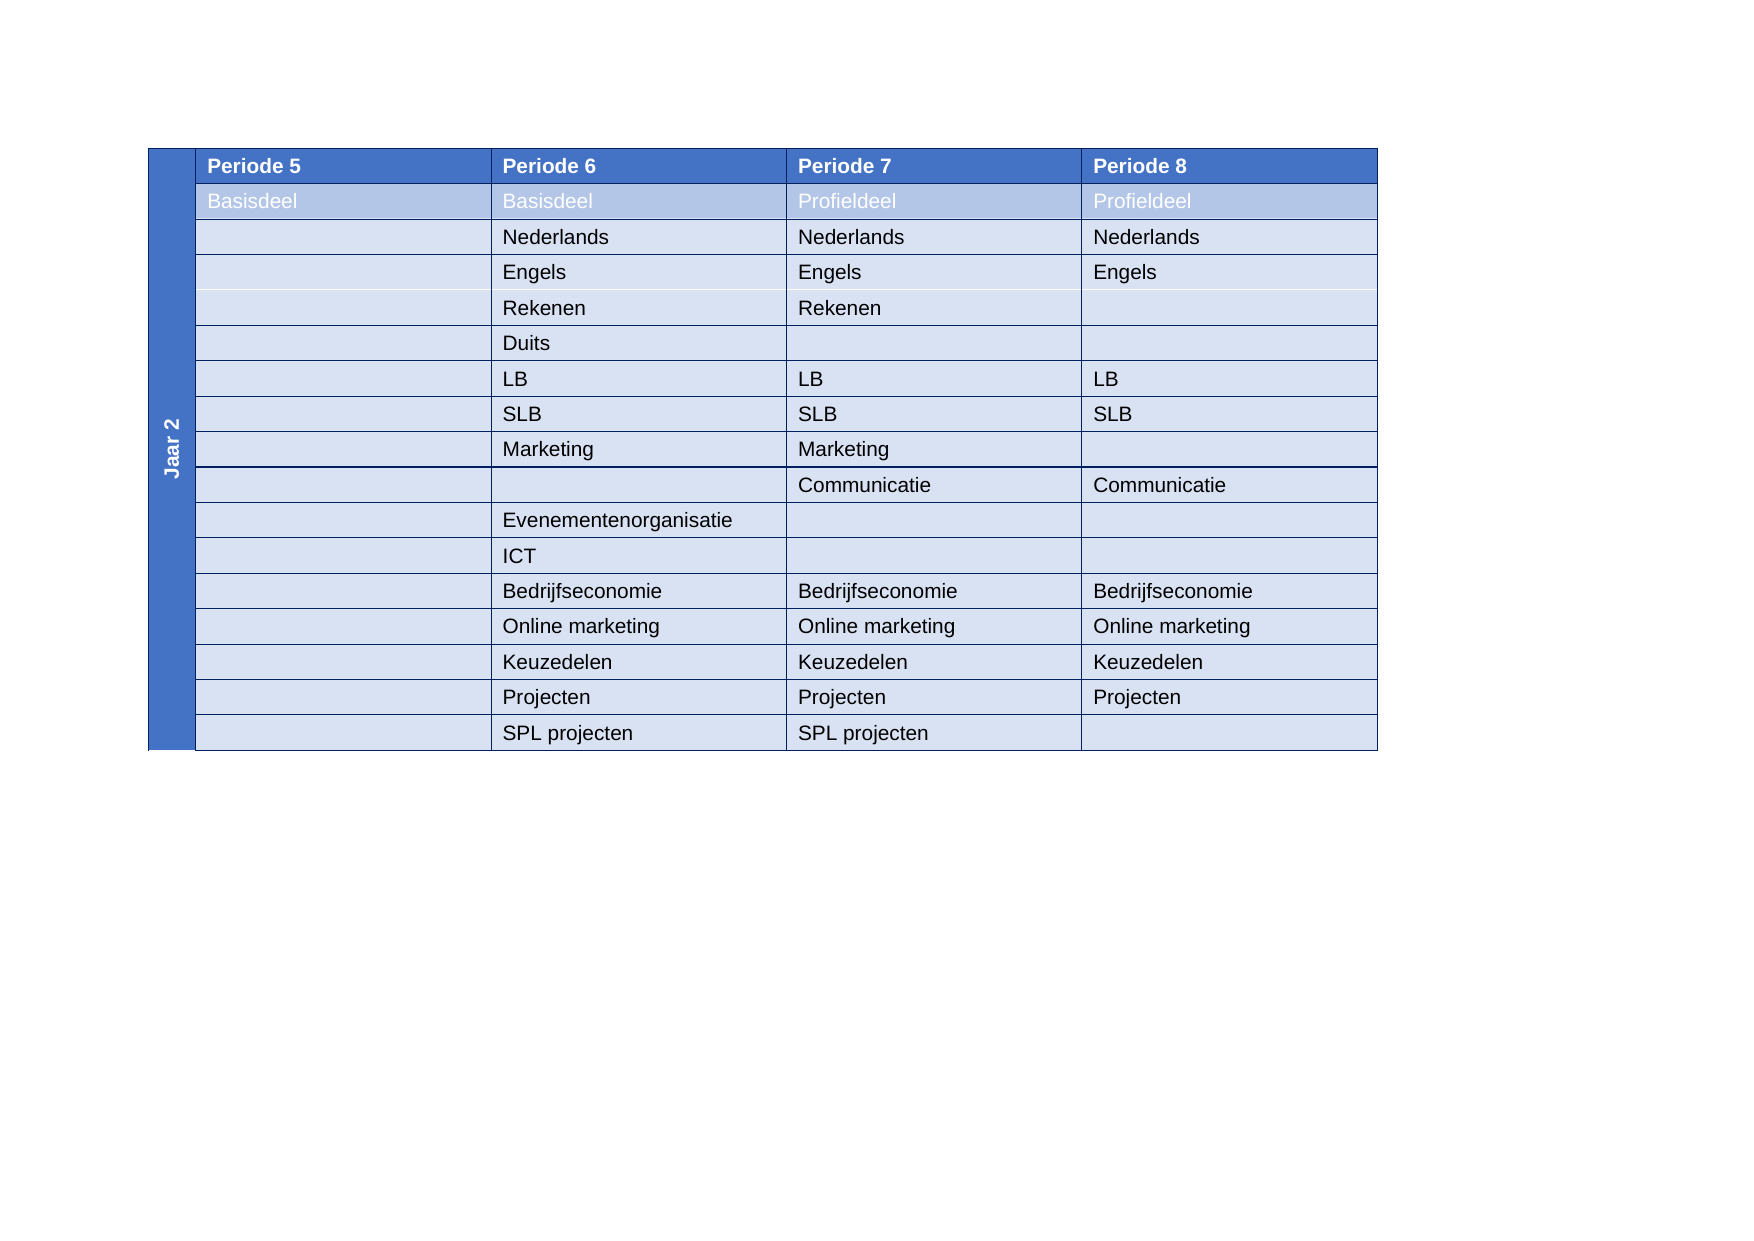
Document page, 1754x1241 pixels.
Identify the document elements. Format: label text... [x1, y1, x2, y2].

table_cell LB [787, 361, 1081, 396]
table_cell [1082, 290, 1377, 325]
table_cell [196, 290, 491, 325]
table_cell Online marketing [1082, 609, 1377, 643]
table_cell [1082, 432, 1377, 466]
table_cell Projecten [1082, 680, 1377, 714]
table_header Periode 8 [1082, 149, 1377, 183]
table_cell Bedrijfseconomie [1082, 574, 1377, 608]
table_cell [492, 468, 786, 502]
table_cell [196, 361, 491, 396]
table_cell [196, 680, 491, 714]
table_cell Online marketing [787, 609, 1081, 643]
table_cell Online marketing [492, 609, 786, 643]
table_cell Keuzedelen [492, 645, 786, 679]
table_header Periode 7 [787, 149, 1081, 183]
table_cell Keuzedelen [1082, 645, 1377, 679]
table_cell [196, 609, 491, 643]
table_cell [196, 715, 491, 750]
table_cell LB [1082, 361, 1377, 396]
table_cell [787, 326, 1081, 360]
table_cell ICT [492, 538, 786, 573]
table_cell Basisdeel [196, 184, 491, 218]
table_cell [196, 574, 491, 608]
table_cell Rekenen [787, 290, 1081, 325]
table_cell [1082, 538, 1377, 573]
table_cell [196, 503, 491, 537]
table_cell [196, 220, 491, 254]
table_cell Profieldeel [1082, 184, 1377, 218]
table_header Periode 5 [196, 149, 491, 183]
table_cell Bedrijfseconomie [787, 574, 1081, 608]
table_cell [1082, 715, 1377, 750]
table_cell Profieldeel [787, 184, 1081, 218]
table_cell SPL projecten [492, 715, 786, 750]
table_cell [196, 468, 491, 502]
table_cell Engels [787, 255, 1081, 289]
table_cell Evenementenorganisatie [492, 503, 786, 537]
table_cell Rekenen [492, 290, 786, 325]
table_cell Keuzedelen [787, 645, 1081, 679]
table_header Jaar 2 [149, 149, 195, 750]
table_cell Basisdeel [492, 184, 786, 218]
table_header Periode 6 [492, 149, 786, 183]
table_cell [1082, 326, 1377, 360]
table_cell [196, 326, 491, 360]
table_cell [787, 538, 1081, 573]
table_cell Communicatie [1082, 468, 1377, 502]
table_cell Communicatie [787, 468, 1081, 502]
table_cell Bedrijfseconomie [492, 574, 786, 608]
table_cell [787, 503, 1081, 537]
table_cell Nederlands [1082, 220, 1377, 254]
table_cell Marketing [787, 432, 1081, 466]
table_cell Engels [492, 255, 786, 289]
table_cell [196, 432, 491, 466]
table_cell Marketing [492, 432, 786, 466]
table_cell [1082, 503, 1377, 537]
table_cell [196, 538, 491, 573]
table_cell Engels [1082, 255, 1377, 289]
table_cell SLB [492, 397, 786, 431]
table_cell [196, 645, 491, 679]
table_cell [196, 255, 491, 289]
table_cell Nederlands [492, 220, 786, 254]
table_cell SLB [787, 397, 1081, 431]
table_cell [196, 397, 491, 431]
table_cell SPL projecten [787, 715, 1081, 750]
table_cell Projecten [787, 680, 1081, 714]
table_cell Projecten [492, 680, 786, 714]
table_cell Nederlands [787, 220, 1081, 254]
table_cell LB [492, 361, 786, 396]
table_cell Duits [492, 326, 786, 360]
table_cell SLB [1082, 397, 1377, 431]
